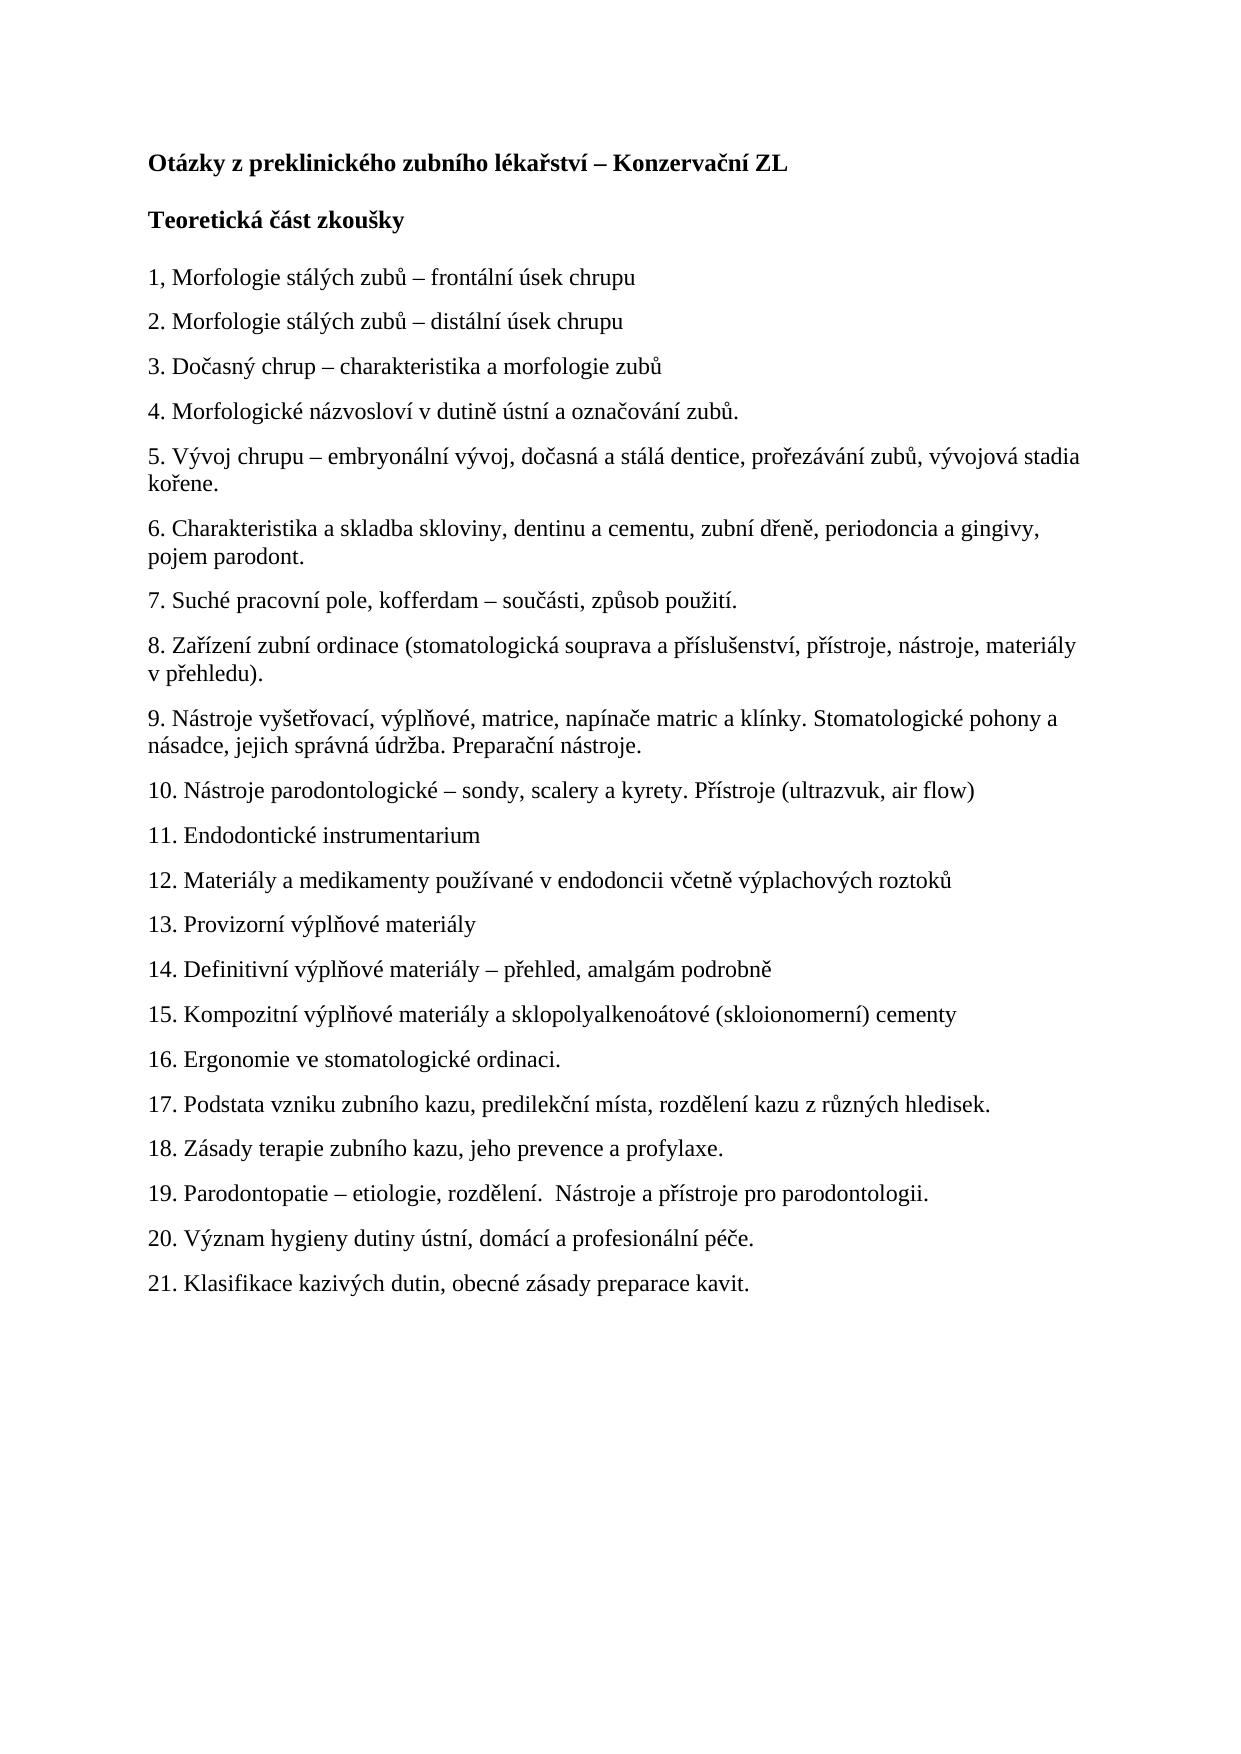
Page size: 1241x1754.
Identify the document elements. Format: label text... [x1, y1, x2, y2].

text Otázky z preklinického zubního lékařství – Konzervační ZL [148, 148, 1093, 176]
text 16. Ergonomie ve stomatologické ordinaci. [148, 1045, 1093, 1072]
text 17. Podstata vzniku zubního kazu, predilekční místa, rozdělení kazu z různých hledisek. [148, 1090, 1093, 1117]
text 3. Dočasný chrup – charakteristika a morfologie zubů [148, 352, 1093, 380]
text 5. Vývoj chrupu – embryonální vývoj, dočasná a stálá dentice, prořezávání zubů, vývojová stadia kořene. [148, 442, 1093, 497]
text 11. Endodontické instrumentarium [148, 821, 1093, 848]
text 18. Zásady terapie zubního kazu, jeho prevence a profylaxe. [148, 1134, 1093, 1162]
text 10. Nástroje parodontologické – sondy, scalery a kyrety. Přístroje (ultrazvuk, air flow) [148, 776, 1093, 804]
text 9. Nástroje vyšetřovací, výplňové, matrice, napínače matric a klínky. Stomatologické pohony a násadce, jejich správná údržba. Preparační nástroje. [148, 704, 1093, 759]
text Teoretická část zkoušky [148, 205, 1093, 234]
text 6. Charakteristika a skladba skloviny, dentinu a cementu, zubní dřeně, periodoncia a gingivy, pojem parodont. [148, 514, 1093, 569]
text 20. Význam hygieny dutiny ústní, domácí a profesionální péče. [148, 1224, 1093, 1252]
text 2. Morfologie stálých zubů – distální úsek chrupu [148, 307, 1093, 335]
text 7. Suché pracovní pole, kofferdam – součásti, způsob použití. [148, 587, 1093, 614]
text 4. Morfologické názvosloví v dutině ústní a označování zubů. [148, 397, 1093, 424]
text 8. Zařízení zubní ordinace (stomatologická souprava a příslušenství, přístroje, nástroje, materiály v přehledu). [148, 631, 1093, 687]
text 15. Kompozitní výplňové materiály a sklopolyalkenoátové (skloionomerní) cementy [148, 1000, 1093, 1028]
text 14. Definitivní výplňové materiály – přehled, amalgám podrobně [148, 955, 1093, 983]
text 19. Parodontopatie – etiologie, rozdělení. Nástroje a přístroje pro parodontologii. [148, 1179, 1093, 1207]
text 1, Morfologie stálých zubů – frontální úsek chrupu [148, 263, 1093, 290]
text 21. Klasifikace kazivých dutin, obecné zásady preparace kavit. [148, 1269, 1093, 1296]
text 12. Materiály a medikamenty používané v endodoncii včetně výplachových roztoků [148, 866, 1093, 893]
text 13. Provizorní výplňové materiály [148, 911, 1093, 938]
